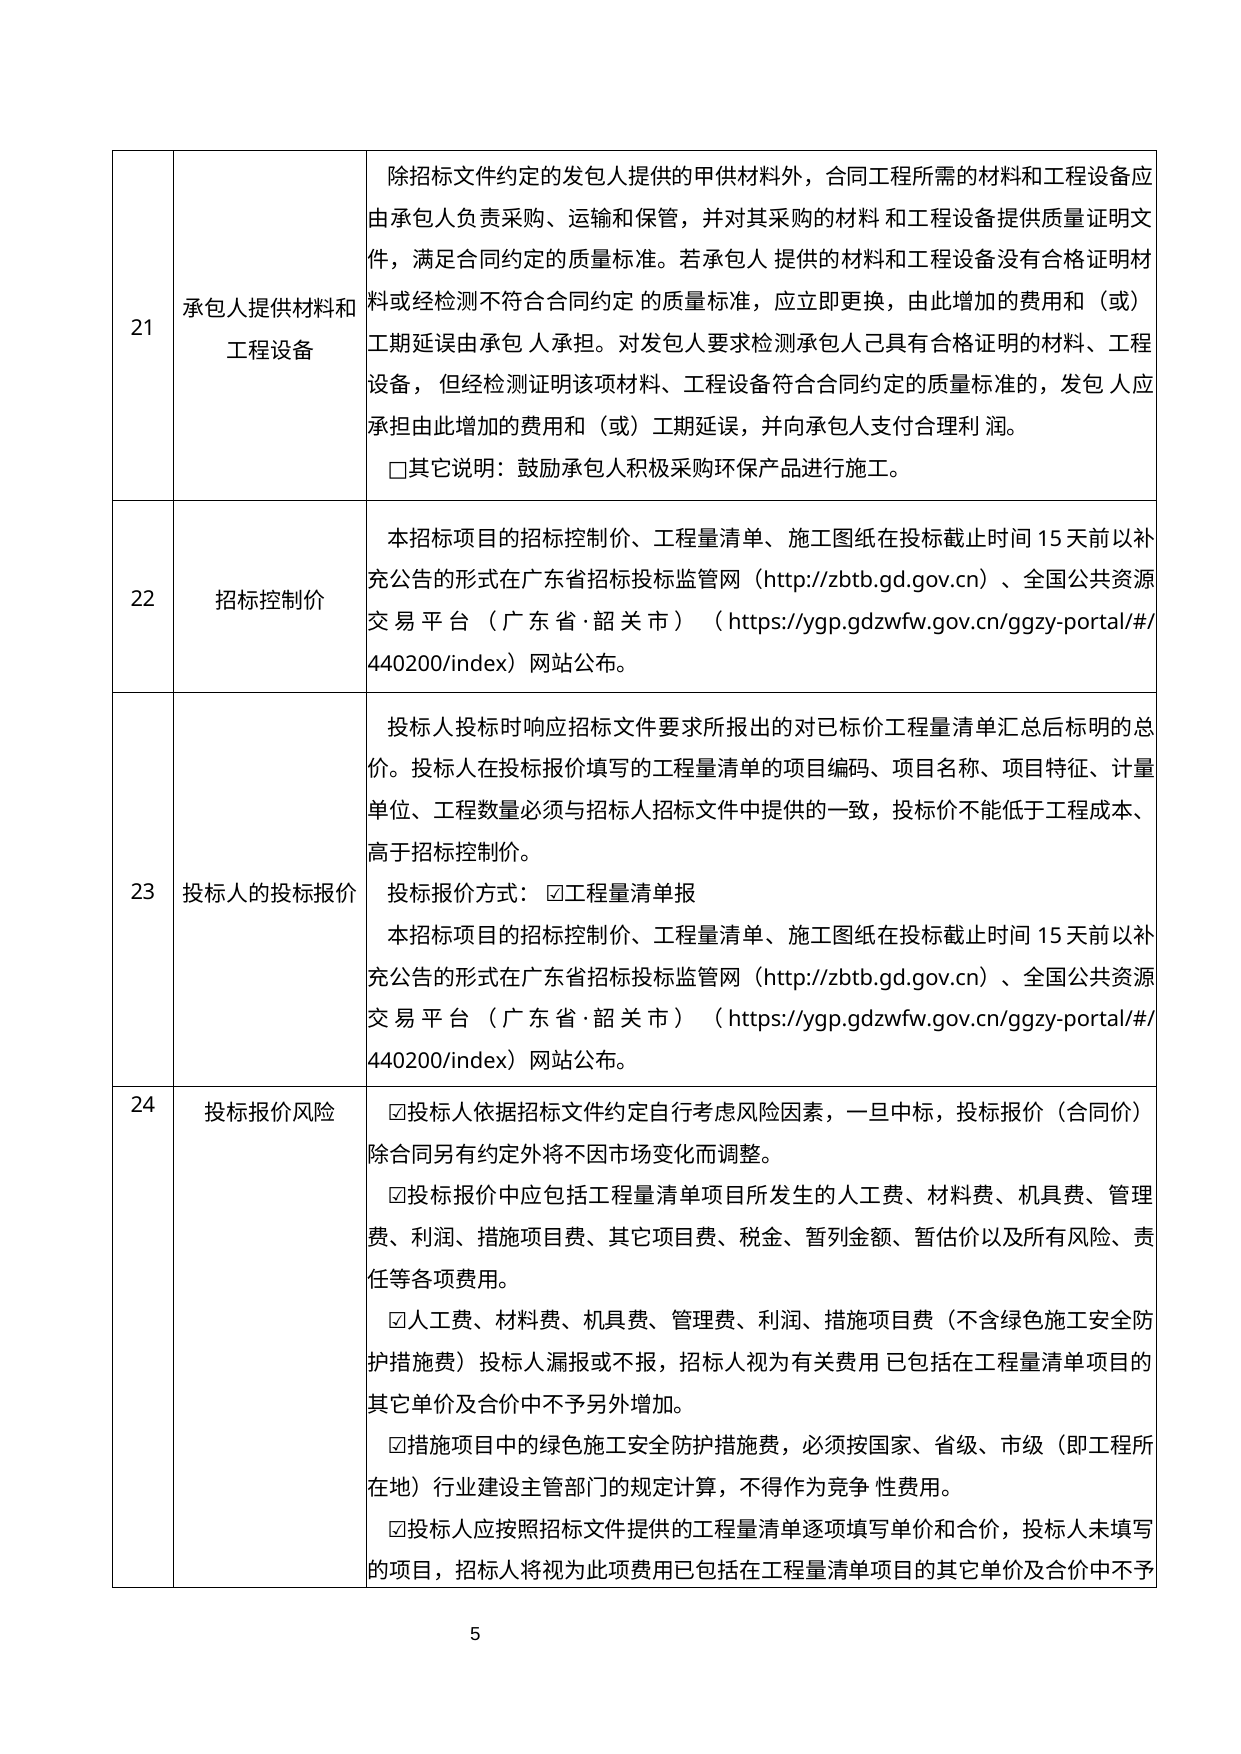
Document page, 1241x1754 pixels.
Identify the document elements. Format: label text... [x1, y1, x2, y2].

table_cell 投标报价风险 [174, 1087, 366, 1587]
table_cell 投标人的投标报价 [174, 693, 366, 1086]
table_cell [367, 1087, 1156, 1587]
table_cell 承包人提供材料和工程设备 [174, 151, 366, 499]
table_cell 22 [113, 501, 173, 692]
table_cell 21 [113, 151, 173, 499]
table_cell 招标控制价 [174, 501, 366, 692]
table_cell 24 [113, 1087, 173, 1587]
table_cell 23 [113, 693, 173, 1086]
table_cell 投标人投标时响应招标文件要求所报出的对已标价工程量清单汇总后标明的总价。投标人在投标报价填写的工程量清单的项目编码、项目名称、项目特征、计量单位、工程数量必须与招标人招标文件中提供的一致，投标价不能低于工程成本、高于招标控制价。 投标报价方式： ☑工程量清单报 本招标项目的招标控制价、工程量清单、施工图纸在投标截止时间15天前以补充公告的形式在广东省招标投标监管网（http://zbtb.gd.gov.cn）、全国公共资源交易平台（广东省·韶关市）（https://ygp.gdzwfw.gov.cn/ggzy-portal/#/440200/index）网站公布。 [367, 693, 1156, 1086]
table_cell 本招标项目的招标控制价、工程量清单、施工图纸在投标截止时间15天前以补充公告的形式在广东省招标投标监管网（http://zbtb.gd.gov.cn）、全国公共资源交易平台（广东省·韶关市）（https://ygp.gdzwfw.gov.cn/ggzy-portal/#/440200/index）网站公布。 [367, 501, 1156, 692]
table_cell 除招标文件约定的发包人提供的甲供材料外，合同工程所需的材料和工程设备应由承包人负责采购、运输和保管，并对其采购的材料 和工程设备提供质量证明文件，满足合同约定的质量标准。若承包人 提供的材料和工程设备没有合格证明材料或经检测不符合合同约定 的质量标准，应立即更换，由此增加的费用和（或）工期延误由承包 人承担。对发包人要求检测承包人己具有合格证明的材料、工程设备， 但经检测证明该项材料、工程设备符合合同约定的质量标准的，发包 人应承担由此增加的费用和（或）工期延误，并向承包人支付合理利 润。 □其它说明：鼓励承包人积极采购环保产品进行施工。 [367, 151, 1156, 499]
